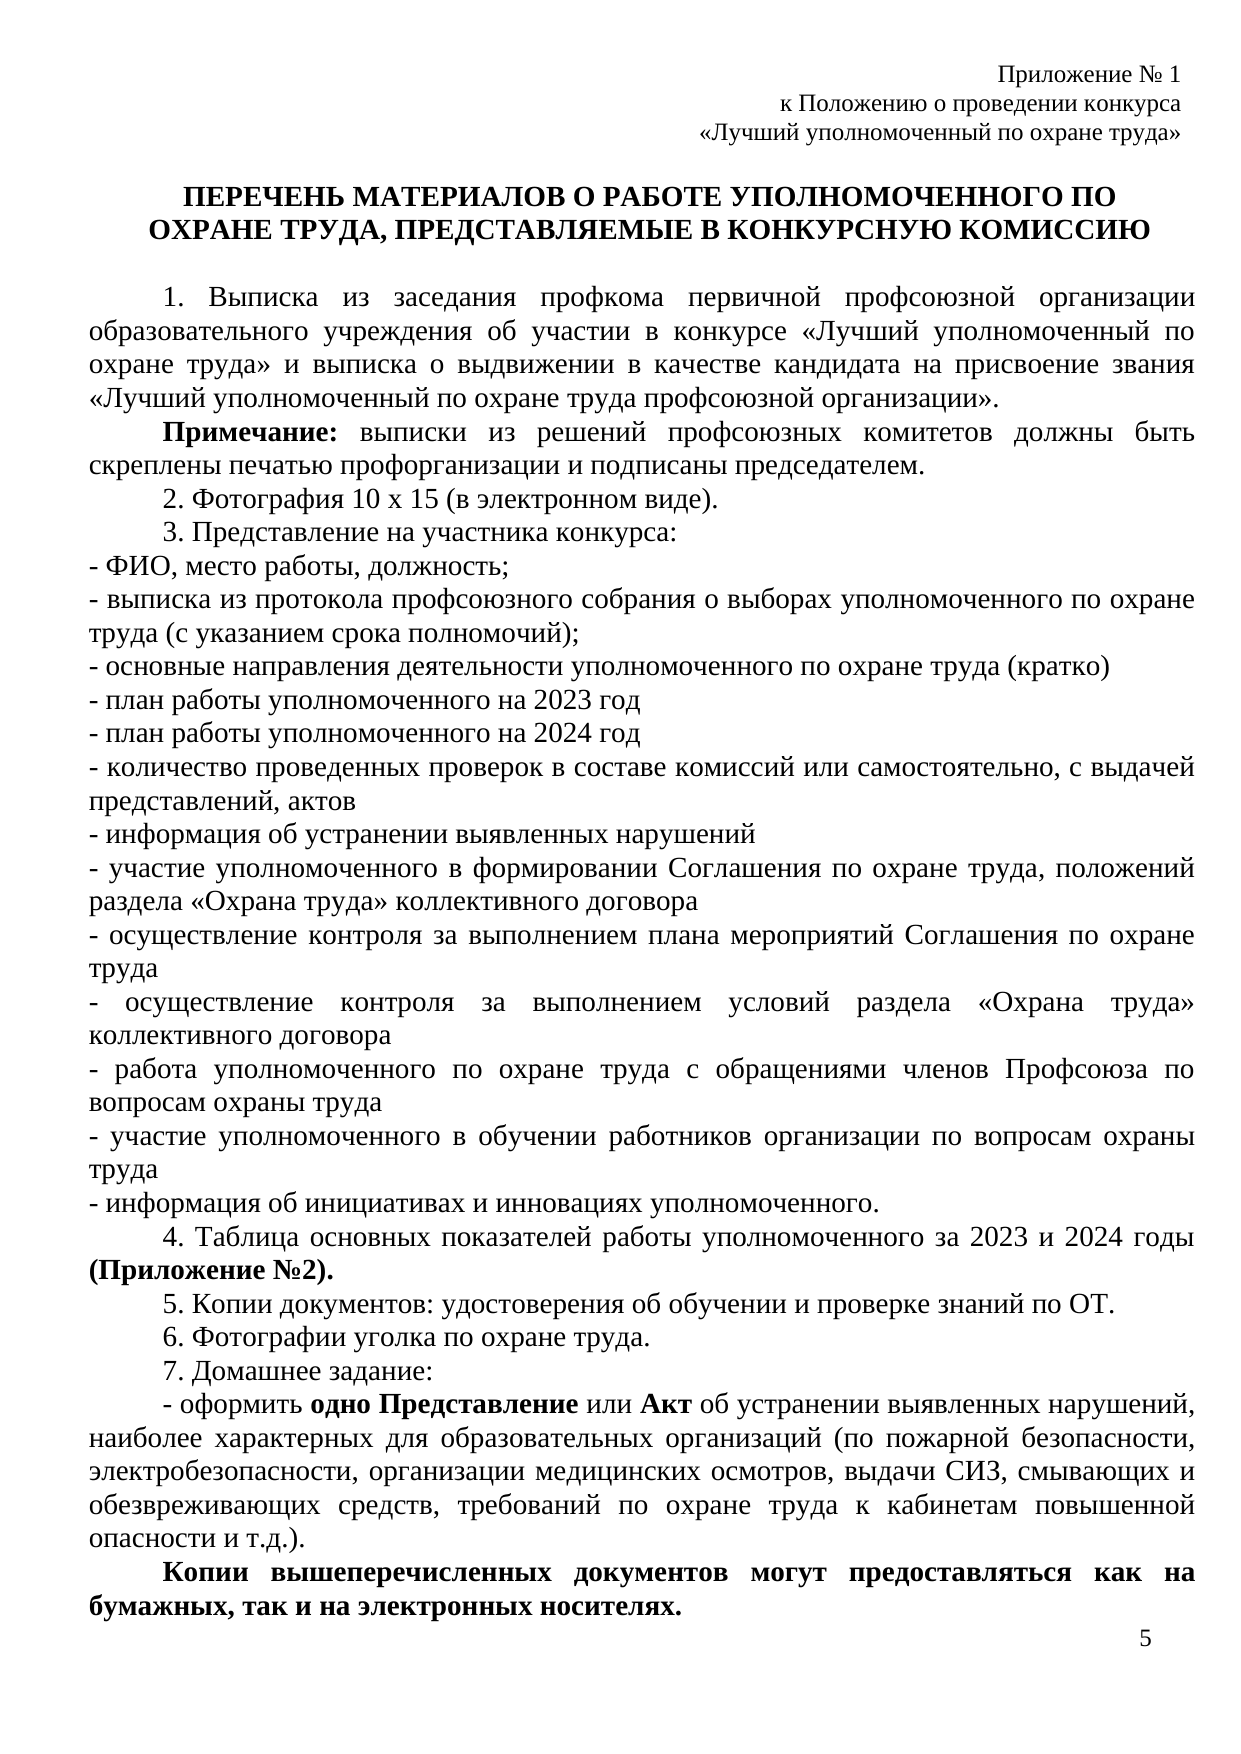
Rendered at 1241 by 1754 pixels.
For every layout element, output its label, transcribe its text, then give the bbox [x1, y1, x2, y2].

text - участие уполномоченного в формировании Соглашения по охране труда, положений раздела «Охрана труда» коллективного договора [88, 850, 1196, 917]
text 4. Таблица основных показателей работы уполномоченного за 2023 и 2024 годы (Приложение №2). [88, 1219, 1196, 1286]
text ПЕРЕЧЕНЬ МАТЕРИАЛОВ О РАБОТЕ УПОЛНОМОЧЕННОГО ПО ОХРАНЕ ТРУДА, ПРЕДСТАВЛЯЕМЫЕ В КОНКУРСНУЮ КОМИССИЮ [118, 179, 1181, 246]
text 3. Представление на участника конкурса: [88, 514, 1196, 548]
text - выписка из протокола профсоюзного собрания о выборах уполномоченного по охране труда (с указанием срока полномочий); [88, 581, 1196, 648]
text - осуществление контроля за выполнением плана мероприятий Соглашения по охране труда [88, 917, 1196, 984]
text Копии вышеперечисленных документов могут предоставляться как на бумажных, так и на электронных носителях. [88, 1554, 1196, 1621]
text - ФИО, место работы, должность; [88, 548, 1196, 581]
text - осуществление контроля за выполнением условий раздела «Охрана труда» коллективного договора [88, 984, 1196, 1051]
text 1. Выписка из заседания профкома первичной профсоюзной организации образовательного учреждения об участии в конкурсе «Лучший уполномоченный по охране труда» и выписка о выдвижении в качестве кандидата на присвоение звания «Лучший уполномоченный по охране труда профсоюзной организации». [88, 279, 1196, 414]
text «Лучший уполномоченный по охране труда» [118, 117, 1181, 145]
text - план работы уполномоченного на 2023 год [88, 682, 1196, 716]
text к Положению о проведении конкурса [118, 88, 1181, 117]
text - работа уполномоченного по охране труда с обращениями членов Профсоюза по вопросам охраны труда [88, 1051, 1196, 1118]
text - план работы уполномоченного на 2024 год [88, 716, 1196, 749]
text - основные направления деятельности уполномоченного по охране труда (кратко) [88, 648, 1196, 682]
text - оформить одно Представление или Акт об устранении выявленных нарушений, наиболее характерных для образовательных организаций (по пожарной безопасности, электробезопасности, организации медицинских осмотров, выдачи СИЗ, смывающих и обезвреживающих средств, требований по охране труда к кабинетам повышенной опасности и т.д.). [88, 1386, 1196, 1554]
text - информация об устранении выявленных нарушений [88, 816, 1196, 850]
text Примечание: выписки из решений профсоюзных комитетов должны быть скреплены печатью профорганизации и подписаны председателем. [88, 414, 1196, 481]
text 6. Фотографии уголка по охране труда. [88, 1319, 1196, 1353]
text 7. Домашнее задание: [88, 1353, 1196, 1386]
text - количество проведенных проверок в составе комиссий или самостоятельно, с выдачей представлений, актов [88, 749, 1196, 816]
text - участие уполномоченного в обучении работников организации по вопросам охраны труда [88, 1118, 1196, 1185]
text Приложение № 1 [118, 59, 1181, 88]
text - информация об инициативах и инновациях уполномоченного. [88, 1185, 1196, 1219]
text 2. Фотография 10 х 15 (в электронном виде). [88, 481, 1196, 514]
text 5. Копии документов: удостоверения об обучении и проверке знаний по ОТ. [88, 1286, 1196, 1319]
